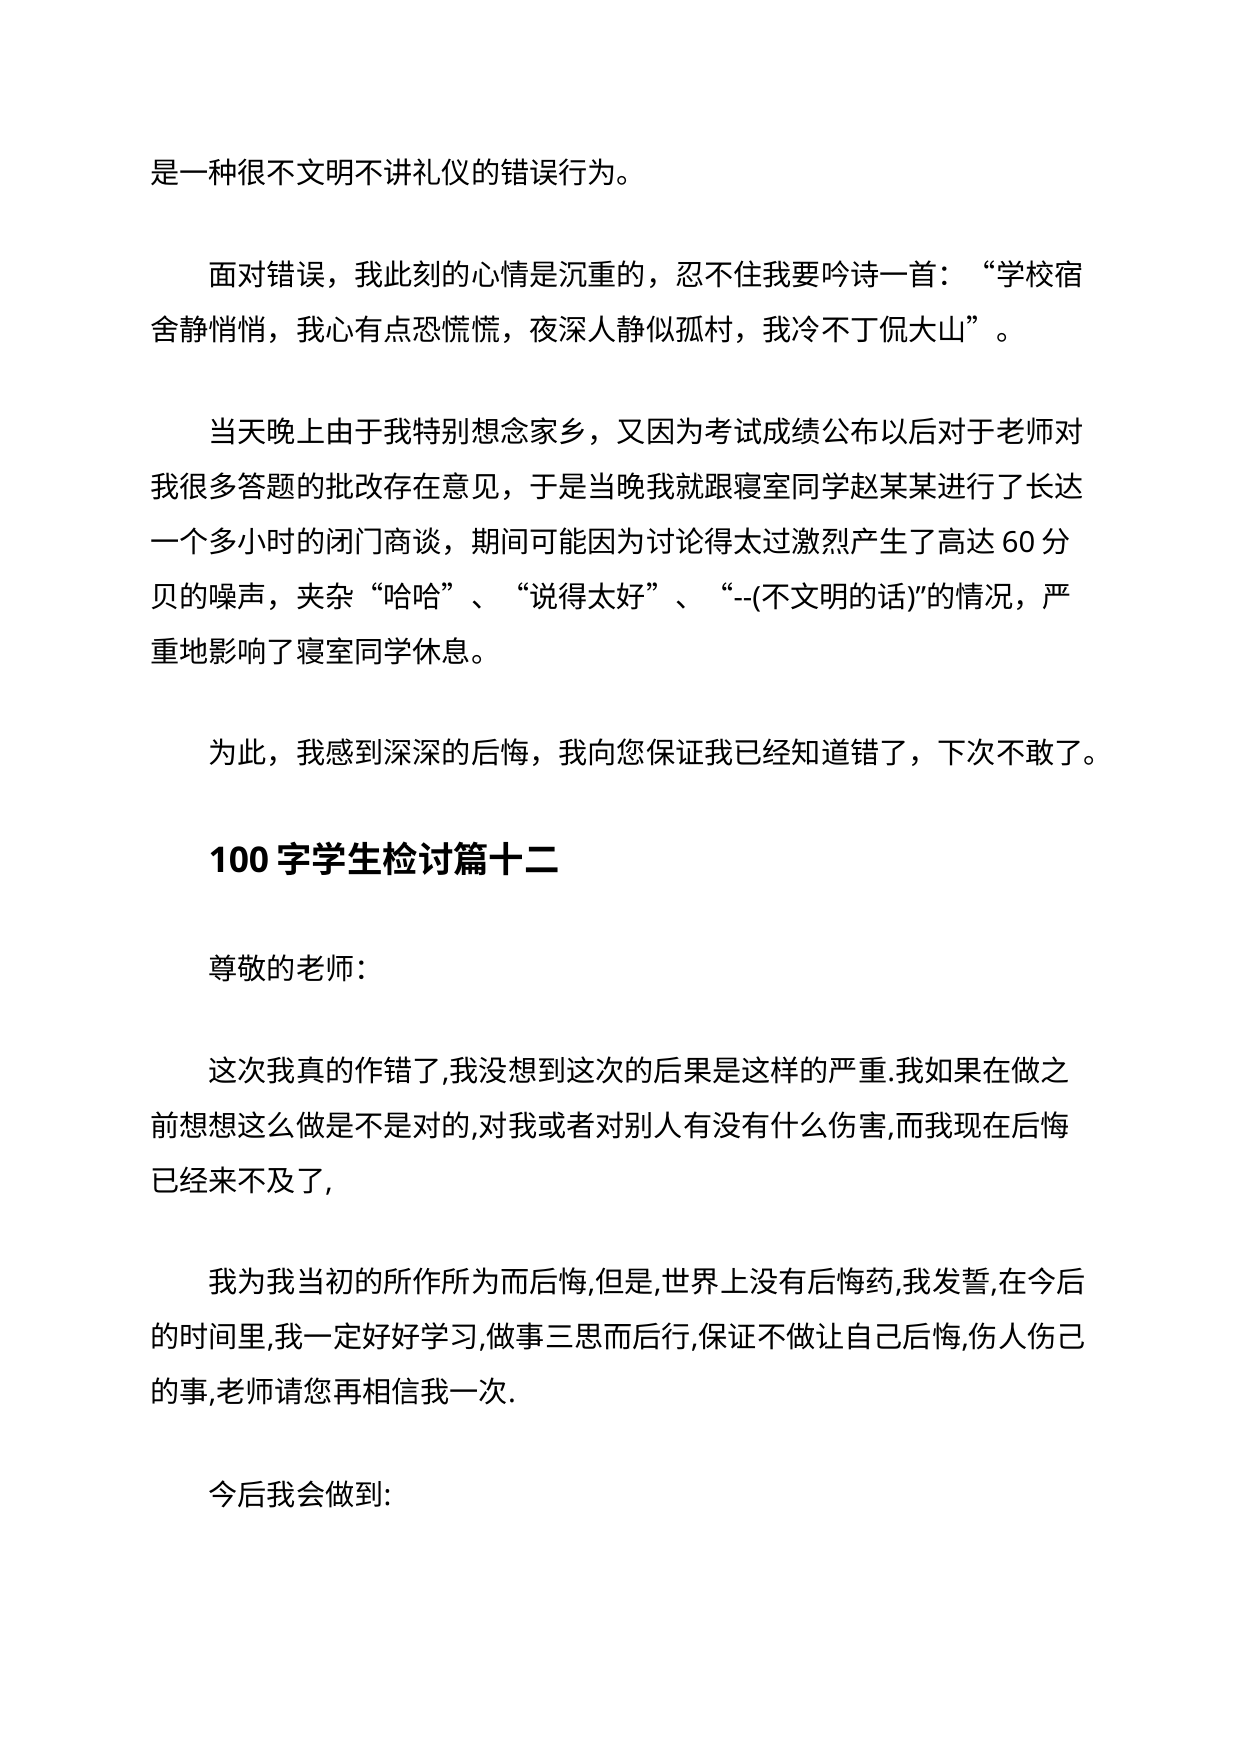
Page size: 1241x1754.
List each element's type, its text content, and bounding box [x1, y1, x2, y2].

text 今后我会做到: [150, 1471, 1090, 1513]
text 尊敬的老师： [150, 945, 1090, 988]
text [150, 150, 1090, 192]
text 面对错误，我此刻的心情是沉重的，忍不住我要吟诗一首：“学校宿舍静悄悄，我心有点恐慌慌，夜深人静似孤村，我冷不丁侃大山”。 [150, 252, 1090, 349]
text 我为我当初的所作所为而后悔,但是,世界上没有后悔药,我发誓,在今后的时间里,我一定好好学习,做事三思而后行,保证不做让自己后悔,伤人伤己的事,老师请您再相信我一次. [150, 1259, 1090, 1411]
text 为此，我感到深深的后悔，我向您保证我已经知道错了，下次不敢了。 [150, 730, 1090, 772]
text 这次我真的作错了,我没想到这次的后果是这样的严重.我如果在做之前想想这么做是不是对的,对我或者对别人有没有什么伤害,而我现在后悔已经来不及了, [150, 1047, 1090, 1199]
text 当天晚上由于我特别想念家乡，又因为考试成绩公布以后对于老师对我很多答题的批改存在意见，于是当晚我就跟寝室同学赵某某进行了长达一个多小时的闭门商谈，期间可能因为讨论得太过激烈产生了高达60分贝的噪声，夹杂“哈哈”、“说得太好”、“--(不文明的话)”的情况，严重地影响了寝室同学休息。 [150, 408, 1090, 671]
text 100字学生检讨篇十二 [150, 832, 1090, 883]
